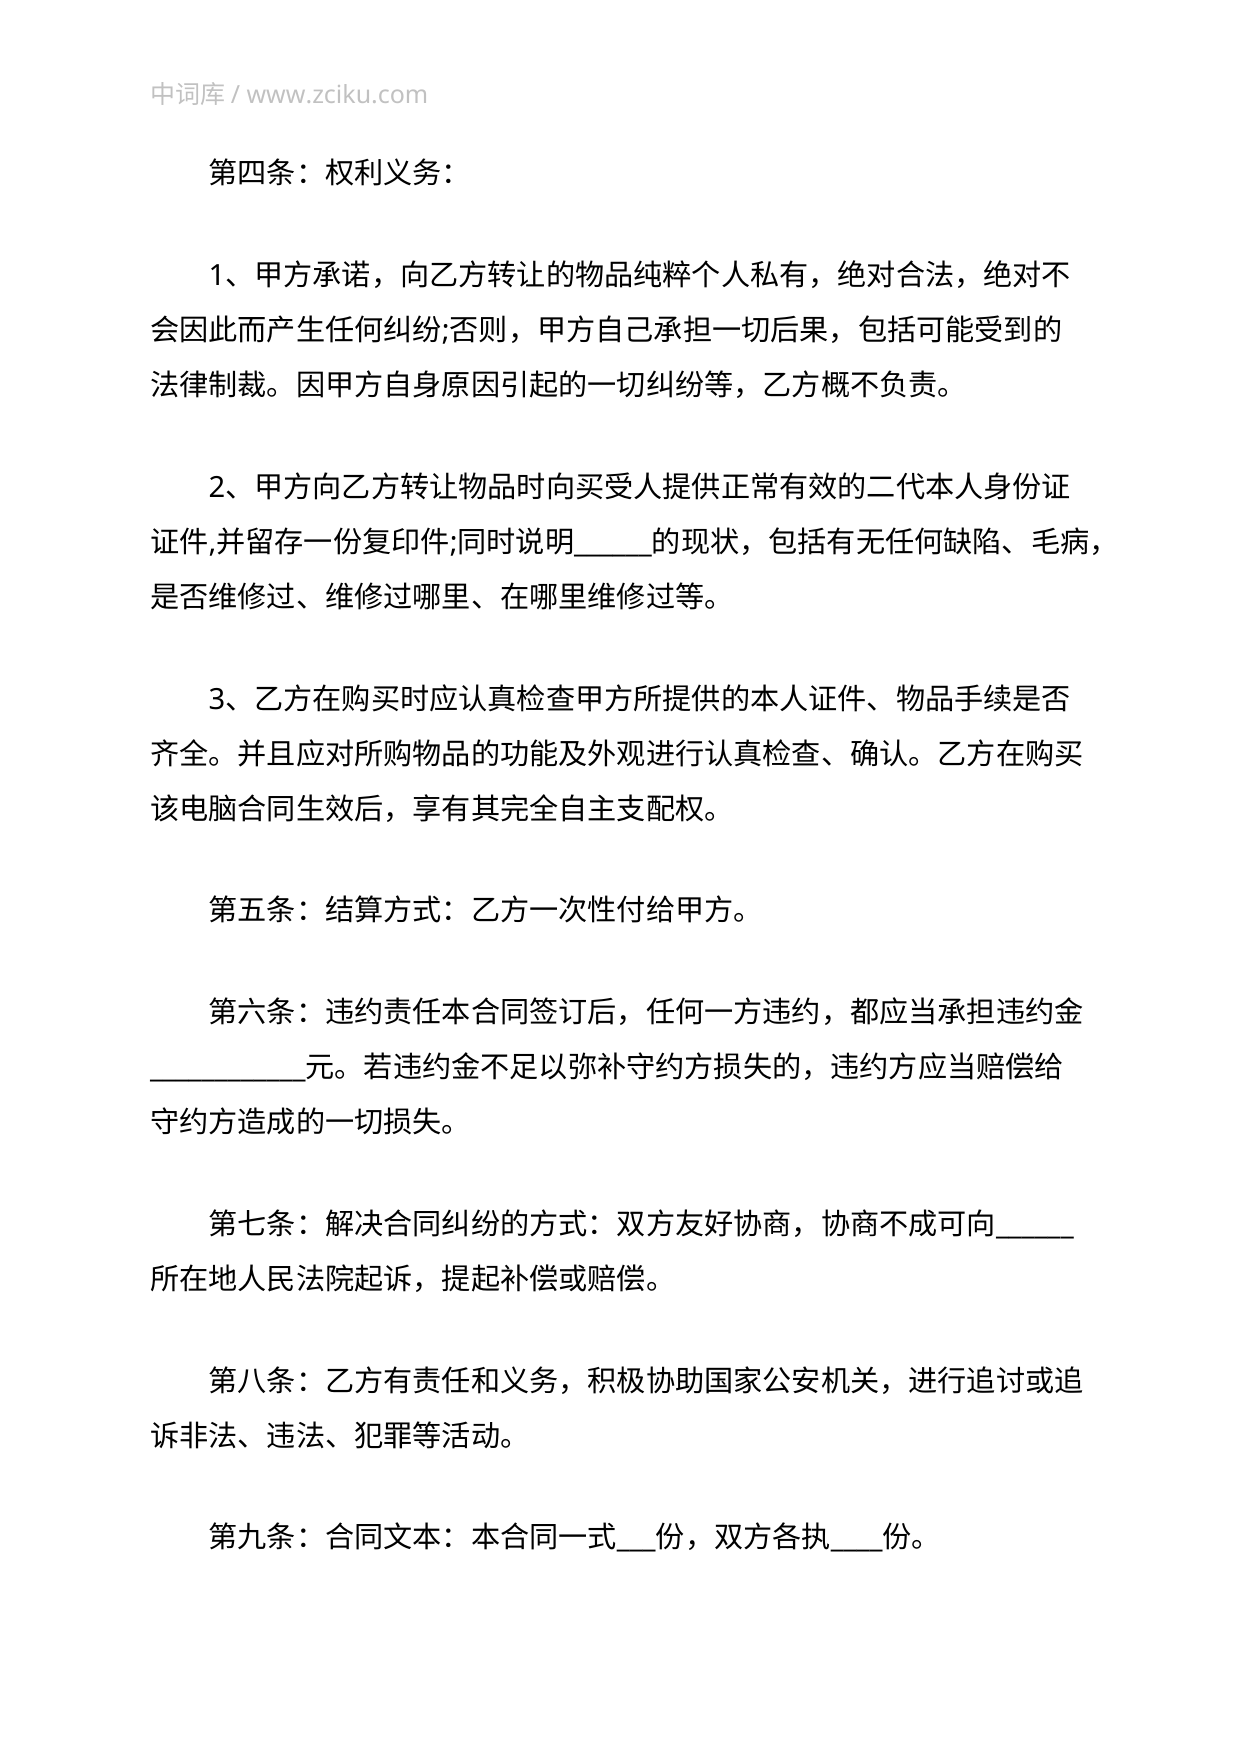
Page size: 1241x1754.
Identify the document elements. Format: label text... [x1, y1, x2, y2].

text 第七条：解决合同纠纷的方式：双方友好协商，协商不成可向______所在地人民法院起诉，提起补偿或赔偿。 [150, 1200, 1090, 1298]
text 2、甲方向乙方转让物品时向买受人提供正常有效的二代本人身份证证件,并留存一份复印件;同时说明______的现状，包括有无任何缺陷、毛病，是否维修过、维修过哪里、在哪里维修过等。 [150, 463, 1090, 616]
text 第六条：违约责任本合同签订后，任何一方违约，都应当承担违约金____________元。若违约金不足以弥补守约方损失的，违约方应当赔偿给守约方造成的一切损失。 [150, 989, 1090, 1141]
text 1、甲方承诺，向乙方转让的物品纯粹个人私有，绝对合法，绝对不会因此而产生任何纠纷;否则，甲方自己承担一切后果，包括可能受到的法律制裁。因甲方自身原因引起的一切纠纷等，乙方概不负责。 [150, 252, 1090, 404]
text 第五条：结算方式：乙方一次性付给甲方。 [150, 887, 1090, 929]
text 3、乙方在购买时应认真检查甲方所提供的本人证件、物品手续是否齐全。并且应对所购物品的功能及外观进行认真检查、确认。乙方在购买该电脑合同生效后，享有其完全自主支配权。 [150, 675, 1090, 827]
text 第四条：权利义务： [150, 150, 1090, 192]
text 第八条：乙方有责任和义务，积极协助国家公安机关，进行追讨或追诉非法、违法、犯罪等活动。 [150, 1357, 1090, 1454]
text 第九条：合同文本：本合同一式___份，双方各执____份。 [150, 1514, 1090, 1556]
